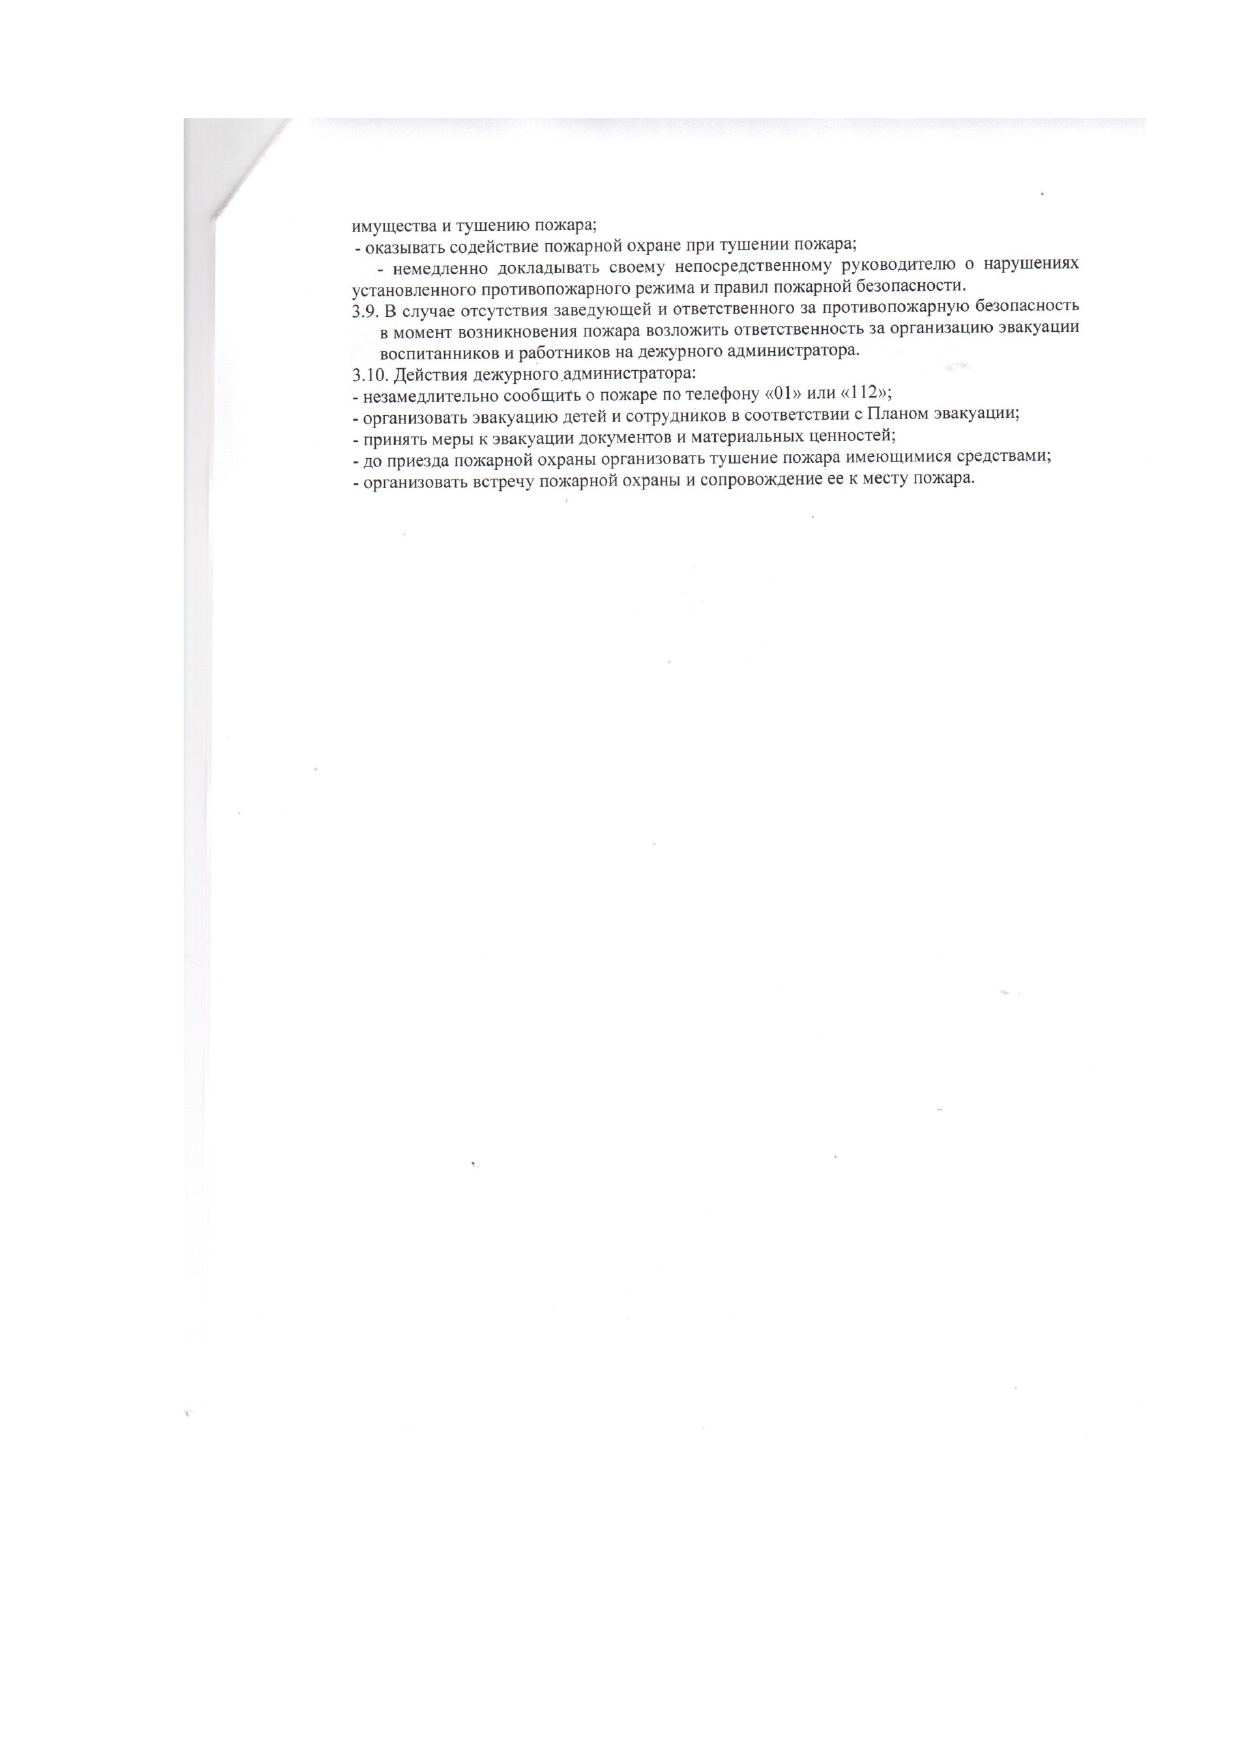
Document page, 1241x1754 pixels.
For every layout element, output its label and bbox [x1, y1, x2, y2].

picture [177, 118, 1152, 1459]
